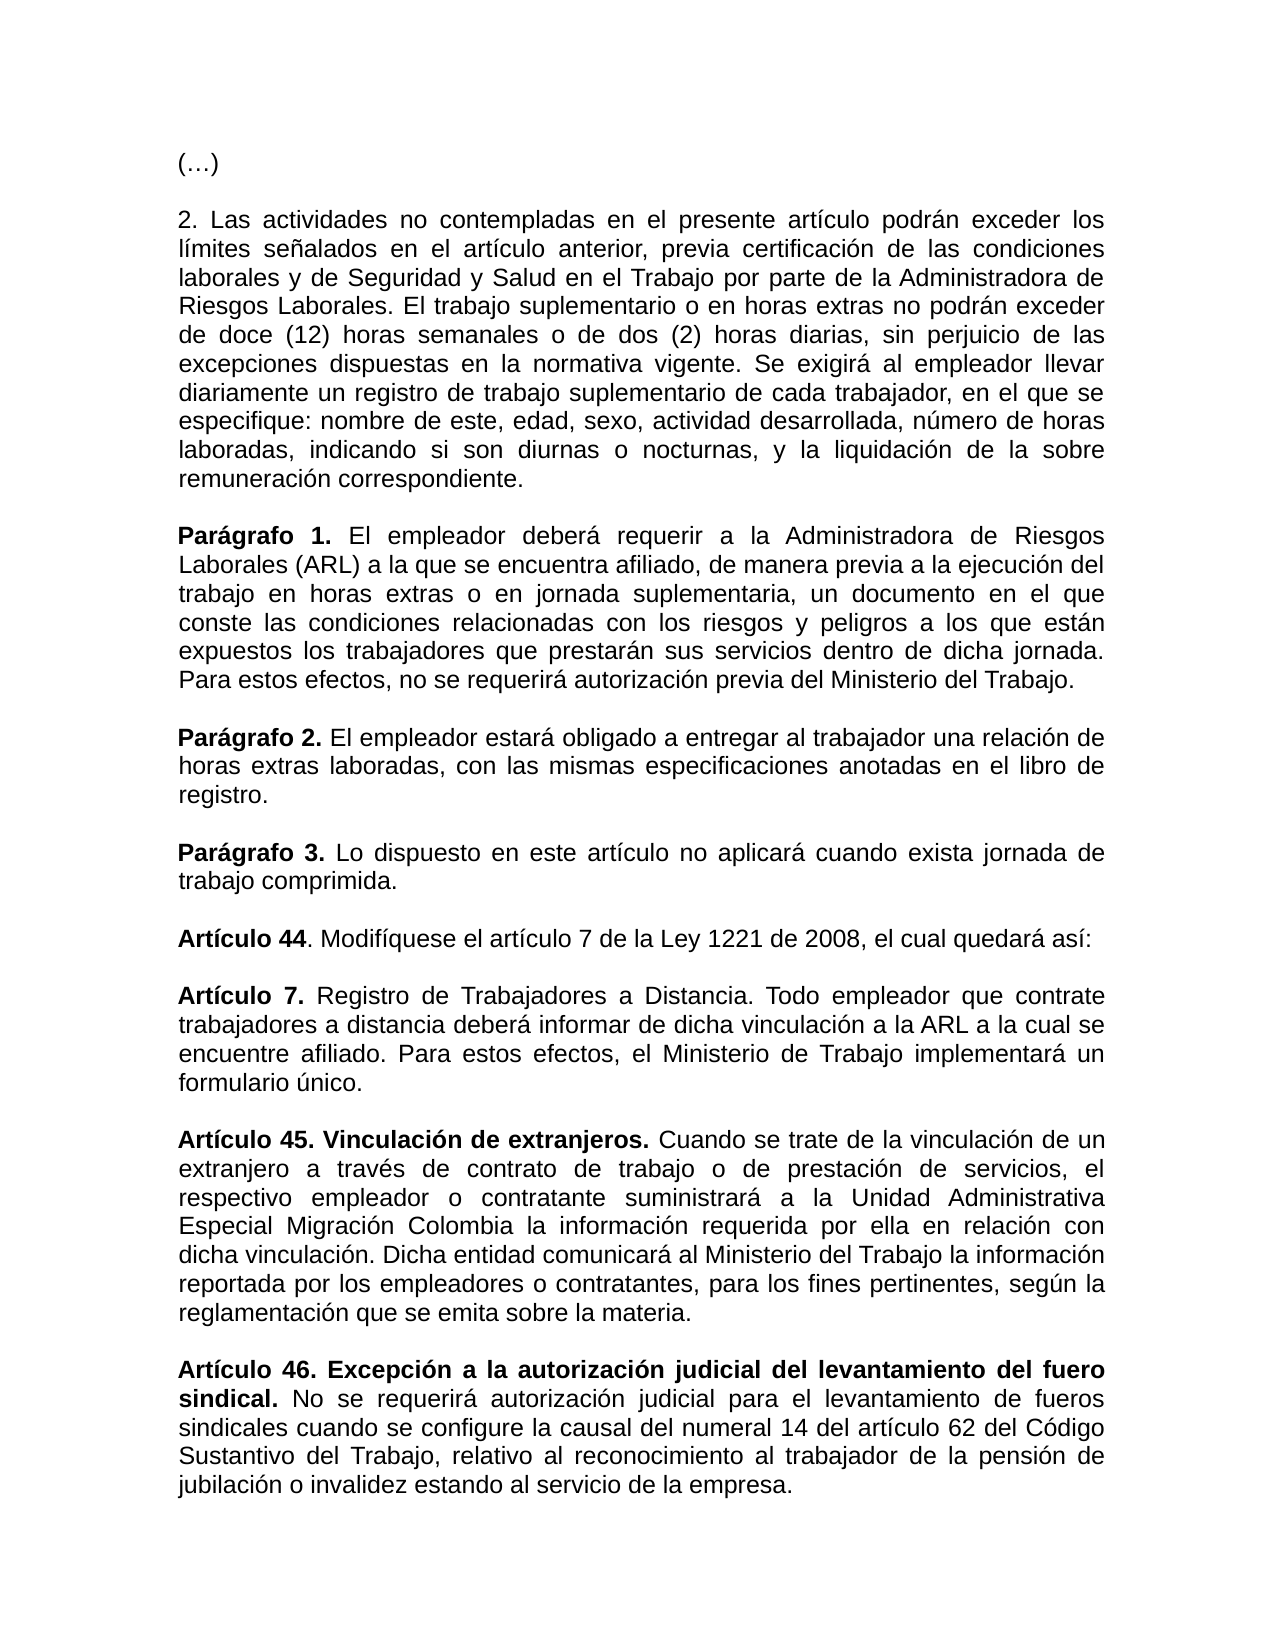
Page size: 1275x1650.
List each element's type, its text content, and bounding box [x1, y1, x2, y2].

text Parágrafo 3. Lo dispuesto en este artículo no aplicará cuando exista jornada de trabajo comprimida. [177, 837, 1106, 895]
text Artículo 7. Registro de Trabajadores a Distancia. Todo empleador que contrate trabajadores a distancia deberá informar de dicha vinculación a la ARL a la cual se encuentre afiliado. Para estos efectos, el Ministerio de Trabajo implementará un formulario único. [177, 981, 1106, 1096]
text Parágrafo 2. El empleador estará obligado a entregar al trabajador una relación de horas extras laboradas, con las mismas especificaciones anotadas en el libro de registro. [177, 722, 1106, 809]
text (…) [177, 147, 1106, 176]
text Artículo 45. Vinculación de extranjeros. Cuando se trate de la vinculación de un extranjero a través de contrato de trabajo o de prestación de servicios, el respectivo empleador o contratante suministrará a la Unidad Administrativa Especial Migración Colombia la información requerida por ella en relación con dicha vinculación. Dicha entidad comunicará al Ministerio del Trabajo la información reportada por los empleadores o contratantes, para los fines pertinentes, según la reglamentación que se emita sobre la materia. [177, 1125, 1106, 1326]
text Parágrafo 1. El empleador deberá requerir a la Administradora de Riesgos Laborales (ARL) a la que se encuentra afiliado, de manera previa a la ejecución del trabajo en horas extras o en jornada suplementaria, un documento en el que conste las condiciones relacionadas con los riesgos y peligros a los que están expuestos los trabajadores que prestarán sus servicios dentro de dicha jornada. Para estos efectos, no se requerirá autorización previa del Ministerio del Trabajo. [177, 521, 1106, 694]
text 2. Las actividades no contempladas en el presente artículo podrán exceder los límites señalados en el artículo anterior, previa certificación de las condiciones laborales y de Seguridad y Salud en el Trabajo por parte de la Administradora de Riesgos Laborales. El trabajo suplementario o en horas extras no podrán exceder de doce (12) horas semanales o de dos (2) horas diarias, sin perjuicio de las excepciones dispuestas en la normativa vigente. Se exigirá al empleador llevar diariamente un registro de trabajo suplementario de cada trabajador, en el que se especifique: nombre de este, edad, sexo, actividad desarrollada, número de horas laboradas, indicando si son diurnas o nocturnas, y la liquidación de la sobre remuneración correspondiente. [177, 205, 1106, 492]
text Artículo 46. Excepción a la autorización judicial del levantamiento del fuero sindical. No se requerirá autorización judicial para el levantamiento de fueros sindicales cuando se configure la causal del numeral 14 del artículo 62 del Código Sustantivo del Trabajo, relativo al reconocimiento al trabajador de la pensión de jubilación o invalidez estando al servicio de la empresa. [177, 1355, 1106, 1499]
text Artículo 44. Modifíquese el artículo 7 de la Ley 1221 de 2008, el cual quedará así: [177, 924, 1106, 952]
